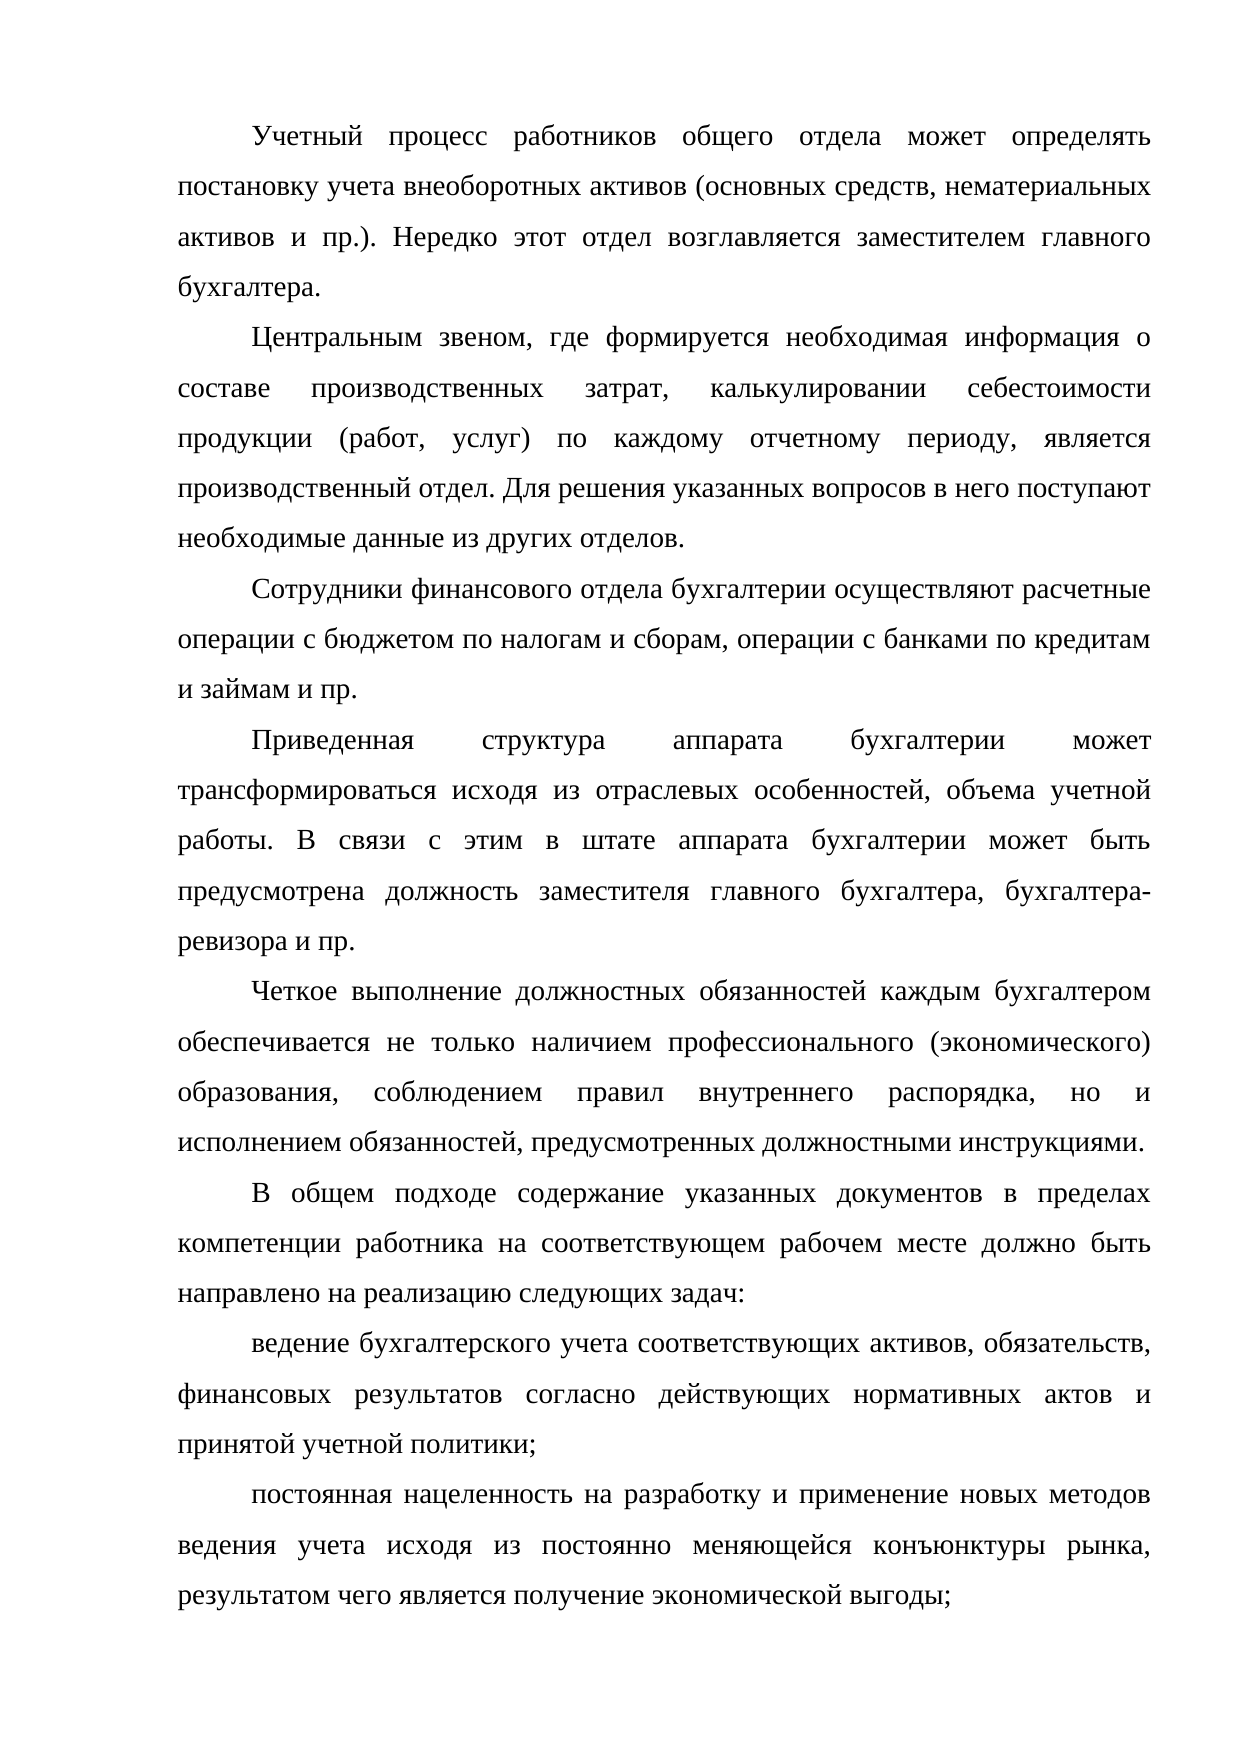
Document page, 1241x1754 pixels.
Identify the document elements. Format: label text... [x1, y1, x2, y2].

text Сотрудники финансового отдела бухгалтерии осуществляют расчетные операции с бюджетом по налогам и сборам, операции с банками по кредитам и займам и пр. [177, 571, 1152, 705]
text постоянная нацеленность на разработку и применение новых методов ведения учета исходя из постоянно меняющейся конъюнктуры рынка, результатом чего является получение экономической выгоды; [177, 1477, 1152, 1611]
text Приведенная структура аппарата бухгалтерии может трансформироваться исходя из отраслевых особенностей, объема учетной работы. В связи с этим в штате аппарата бухгалтерии может быть предусмотрена должность заместителя главного бухгалтера, бухгалтера-ревизора и пр. [177, 722, 1152, 957]
text ведение бухгалтерского учета соответствующих активов, обязательств, финансовых результатов согласно действующих нормативных актов и принятой учетной политики; [177, 1326, 1152, 1460]
text Центральным звеном, где формируется необходимая информация о составе производственных затрат, калькулировании себестоимости продукции (работ, услуг) по каждому отчетному периоду, является производственный отдел. Для решения указанных вопросов в него поступают необходимые данные из других отделов. [177, 319, 1152, 554]
text Четкое выполнение должностных обязанностей каждым бухгалтером обеспечивается не только наличием профессионального (экономического) образования, соблюдением правил внутреннего распорядка, но и исполнением обязанностей, предусмотренных должностными инструкциями. [177, 973, 1152, 1158]
text В общем подходе содержание указанных документов в пределах компетенции работника на соответствующем рабочем месте должно быть направлено на реализацию следующих задач: [177, 1175, 1152, 1309]
text Учетный процесс работников общего отдела может определять постановку учета внеоборотных активов (основных средств, нематериальных активов и пр.). Нередко этот отдел возглавляется заместителем главного бухгалтера. [177, 118, 1152, 303]
